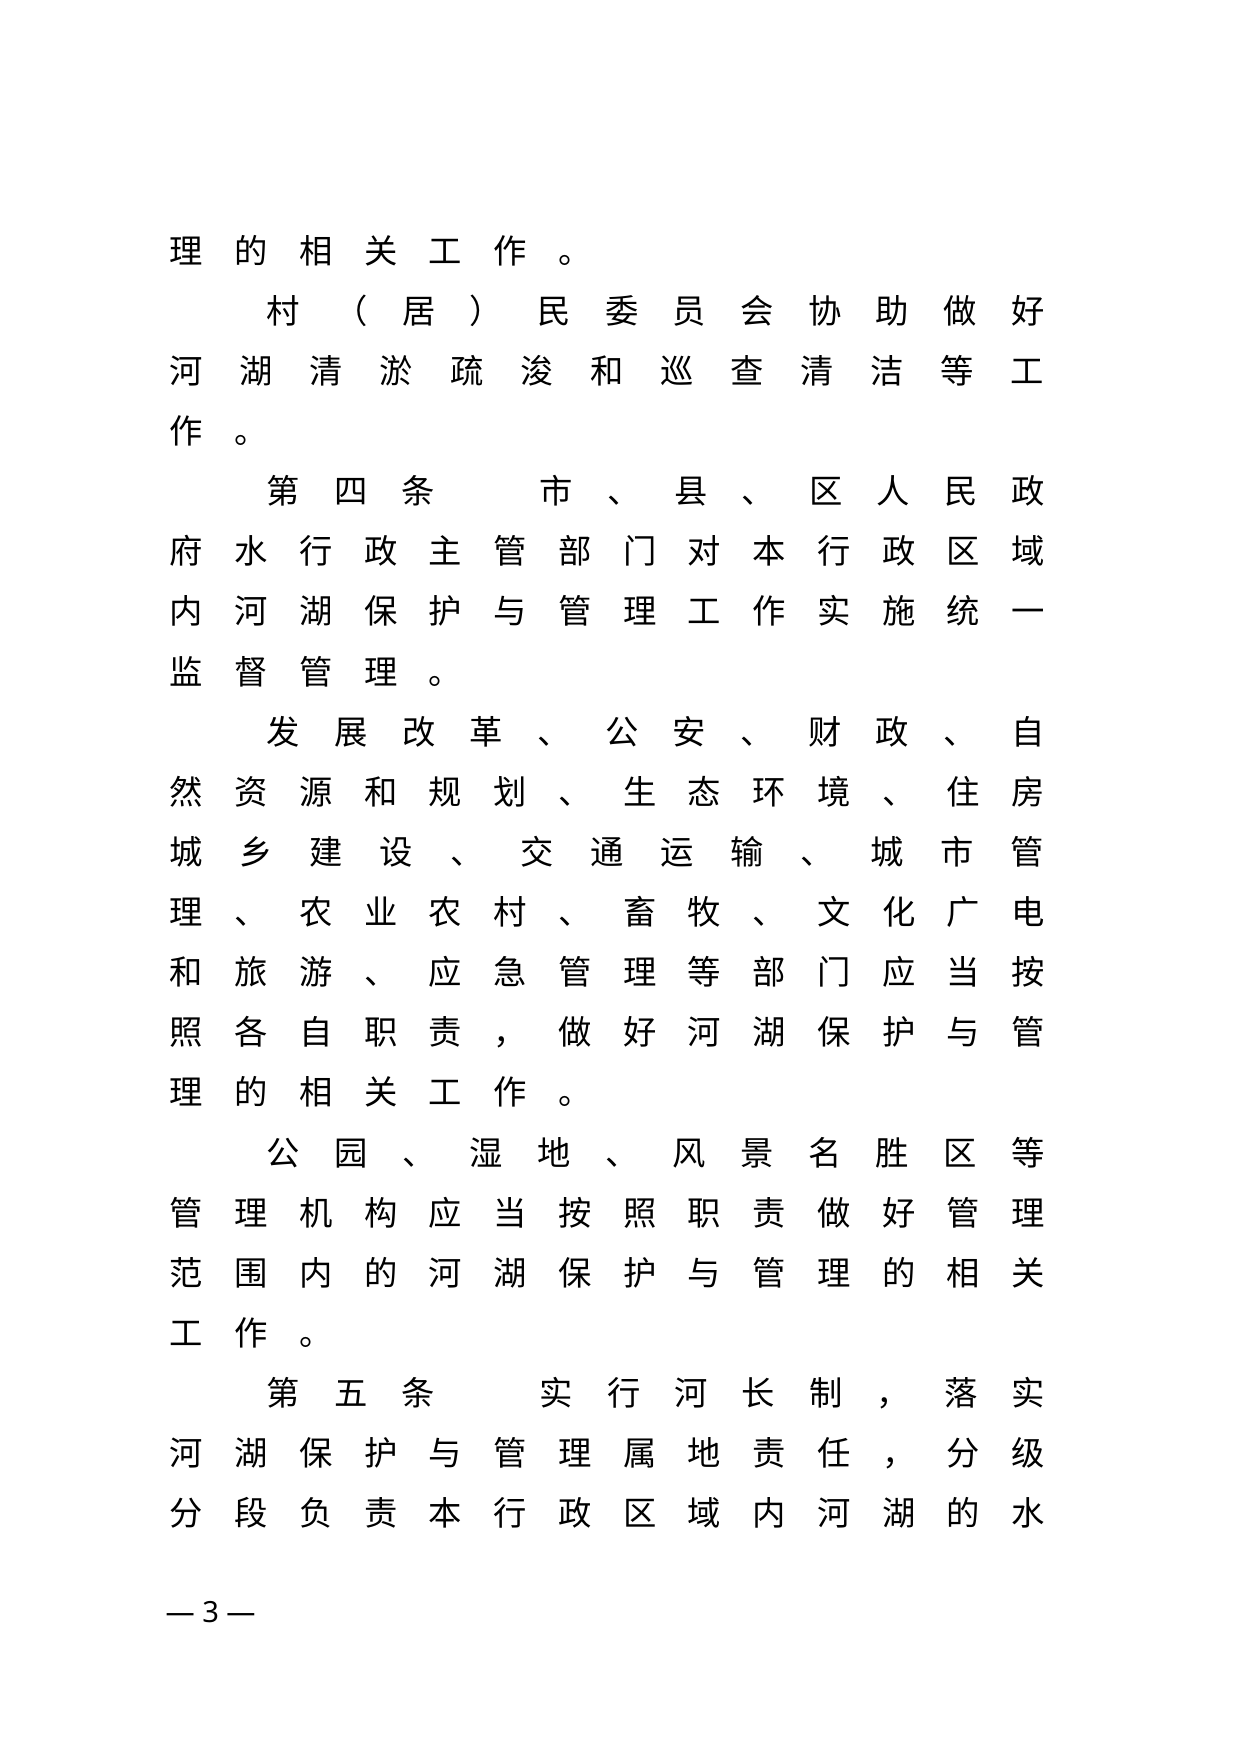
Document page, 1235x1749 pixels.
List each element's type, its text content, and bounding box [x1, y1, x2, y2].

text 发展改革、公安、财政、自然资源和规划、生态环境、住房城乡建设、交通运输、城市管理、农业农村、畜牧、文化广电和旅游、应急管理等部门应当按照各自职责，做好河湖保护与管理的相关工作。 [169, 699, 1077, 1120]
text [169, 1361, 1077, 1541]
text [169, 219, 1077, 279]
text 公园、湿地、风景名胜区等管理机构应当按照职责做好管理范围内的河湖保护与管理的相关工作。 [169, 1120, 1077, 1361]
text 第四条 市、县、区人民政府水行政主管部门对本行政区域内河湖保护与管理工作实施统一监督管理。 [169, 459, 1077, 699]
text 村（居）民委员会协助做好河湖清淤疏浚和巡查清洁等工作。 [169, 279, 1077, 459]
